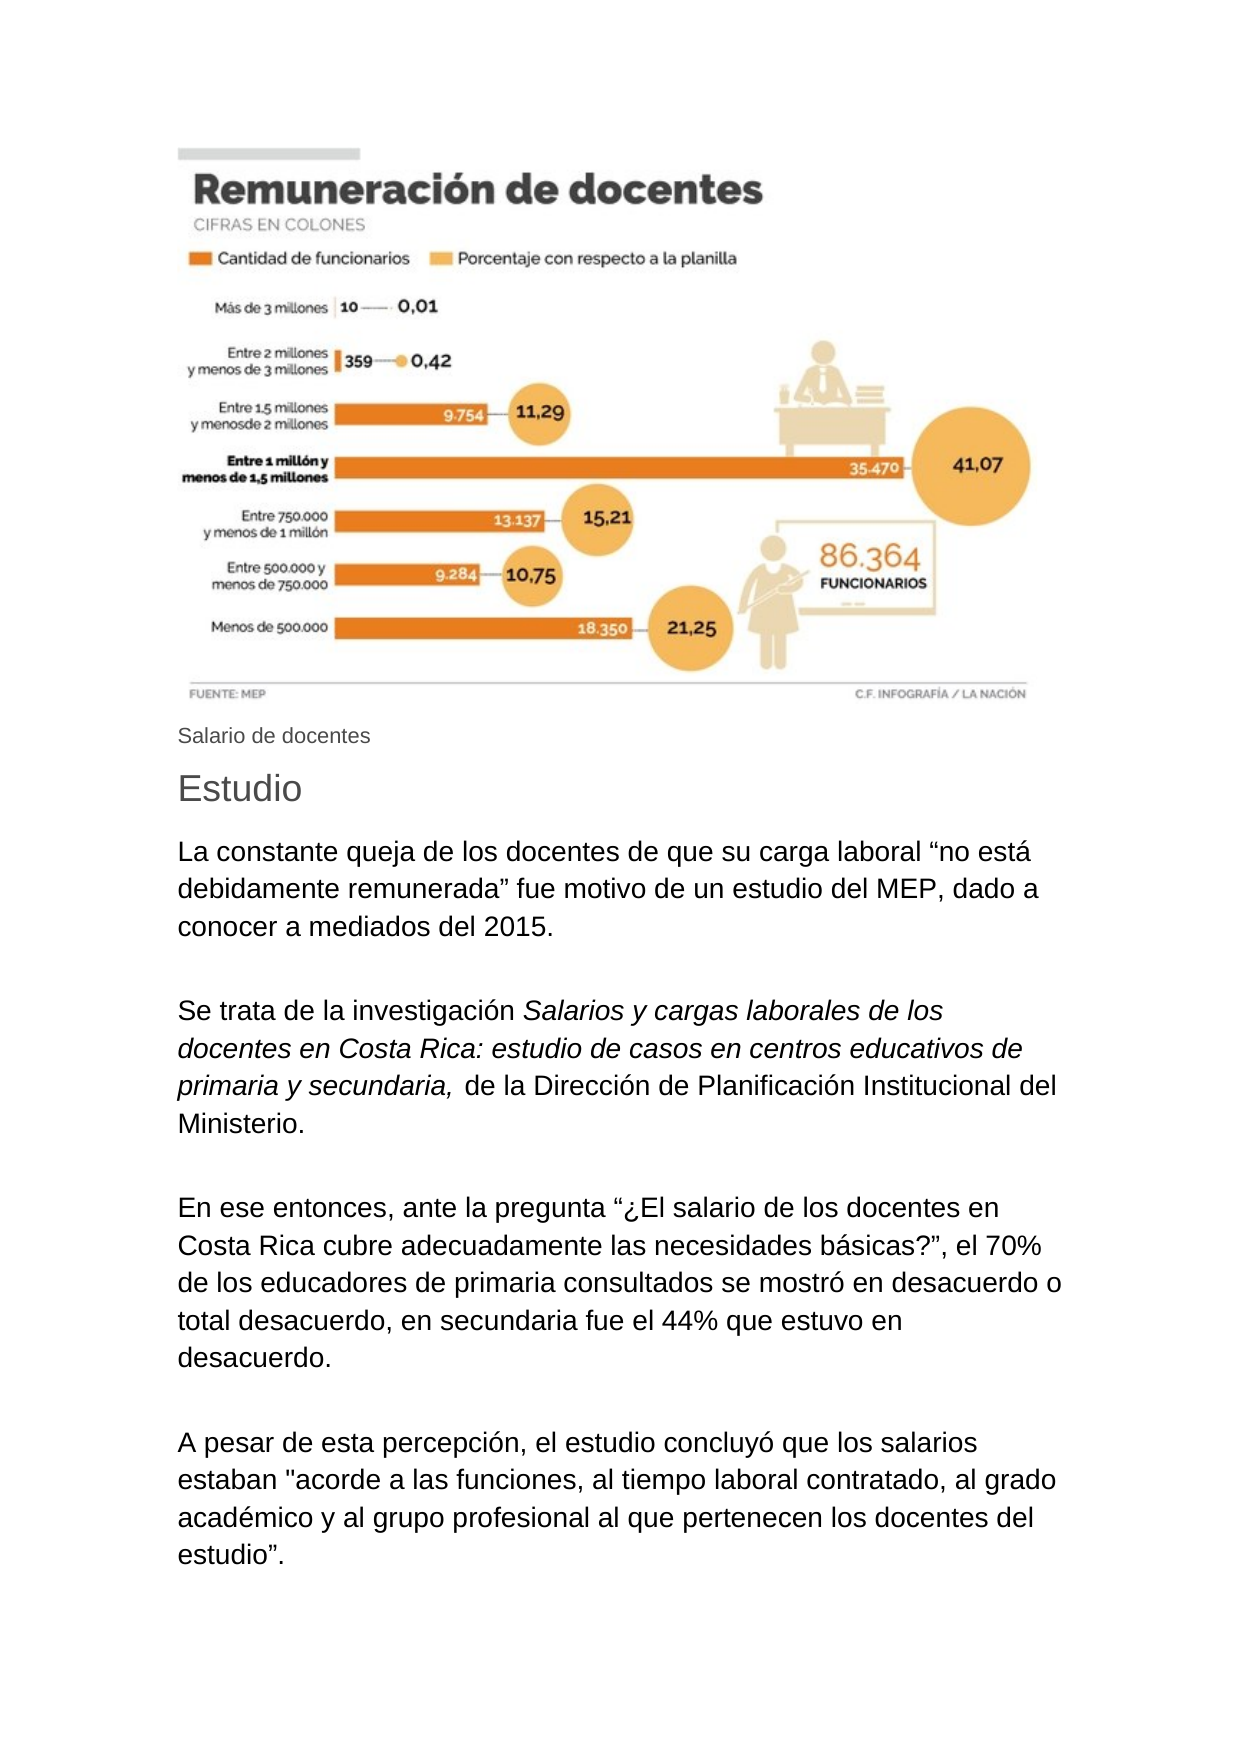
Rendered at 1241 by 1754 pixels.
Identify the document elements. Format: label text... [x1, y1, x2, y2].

text Se trata de la investigación Salarios y cargas laborales de los docentes en Costa Rica: estudio de casos en centros educativos de primaria y secundaria, de la Dirección de Planificación Institucional del Ministerio. [177, 989, 1063, 1139]
text En ese entonces, ante la pregunta “¿El salario de los docentes en Costa Rica cubre adecuadamente las necesidades básicas?”, el 70% de los educadores de primaria consultados se mostró en desacuerdo o total desacuerdo, en secundaria fue el 44% que estuvo en desacuerdo. [177, 1186, 1063, 1373]
text Estudio [177, 767, 1063, 810]
text Salario de docentes [177, 723, 1063, 748]
picture [177, 147, 1038, 704]
text La constante queja de los docentes de que su carga laboral “no está debidamente remunerada” fue motivo de un estudio del MEP, dado a conocer a mediados del 2015. [177, 830, 1063, 942]
text A pesar de esta percepción, el estudio concluyó que los salarios estaban "acorde a las funciones, al tiempo laboral contratado, al grado académico y al grupo profesional al que pertenecen los docentes del estudio”. [177, 1420, 1063, 1570]
